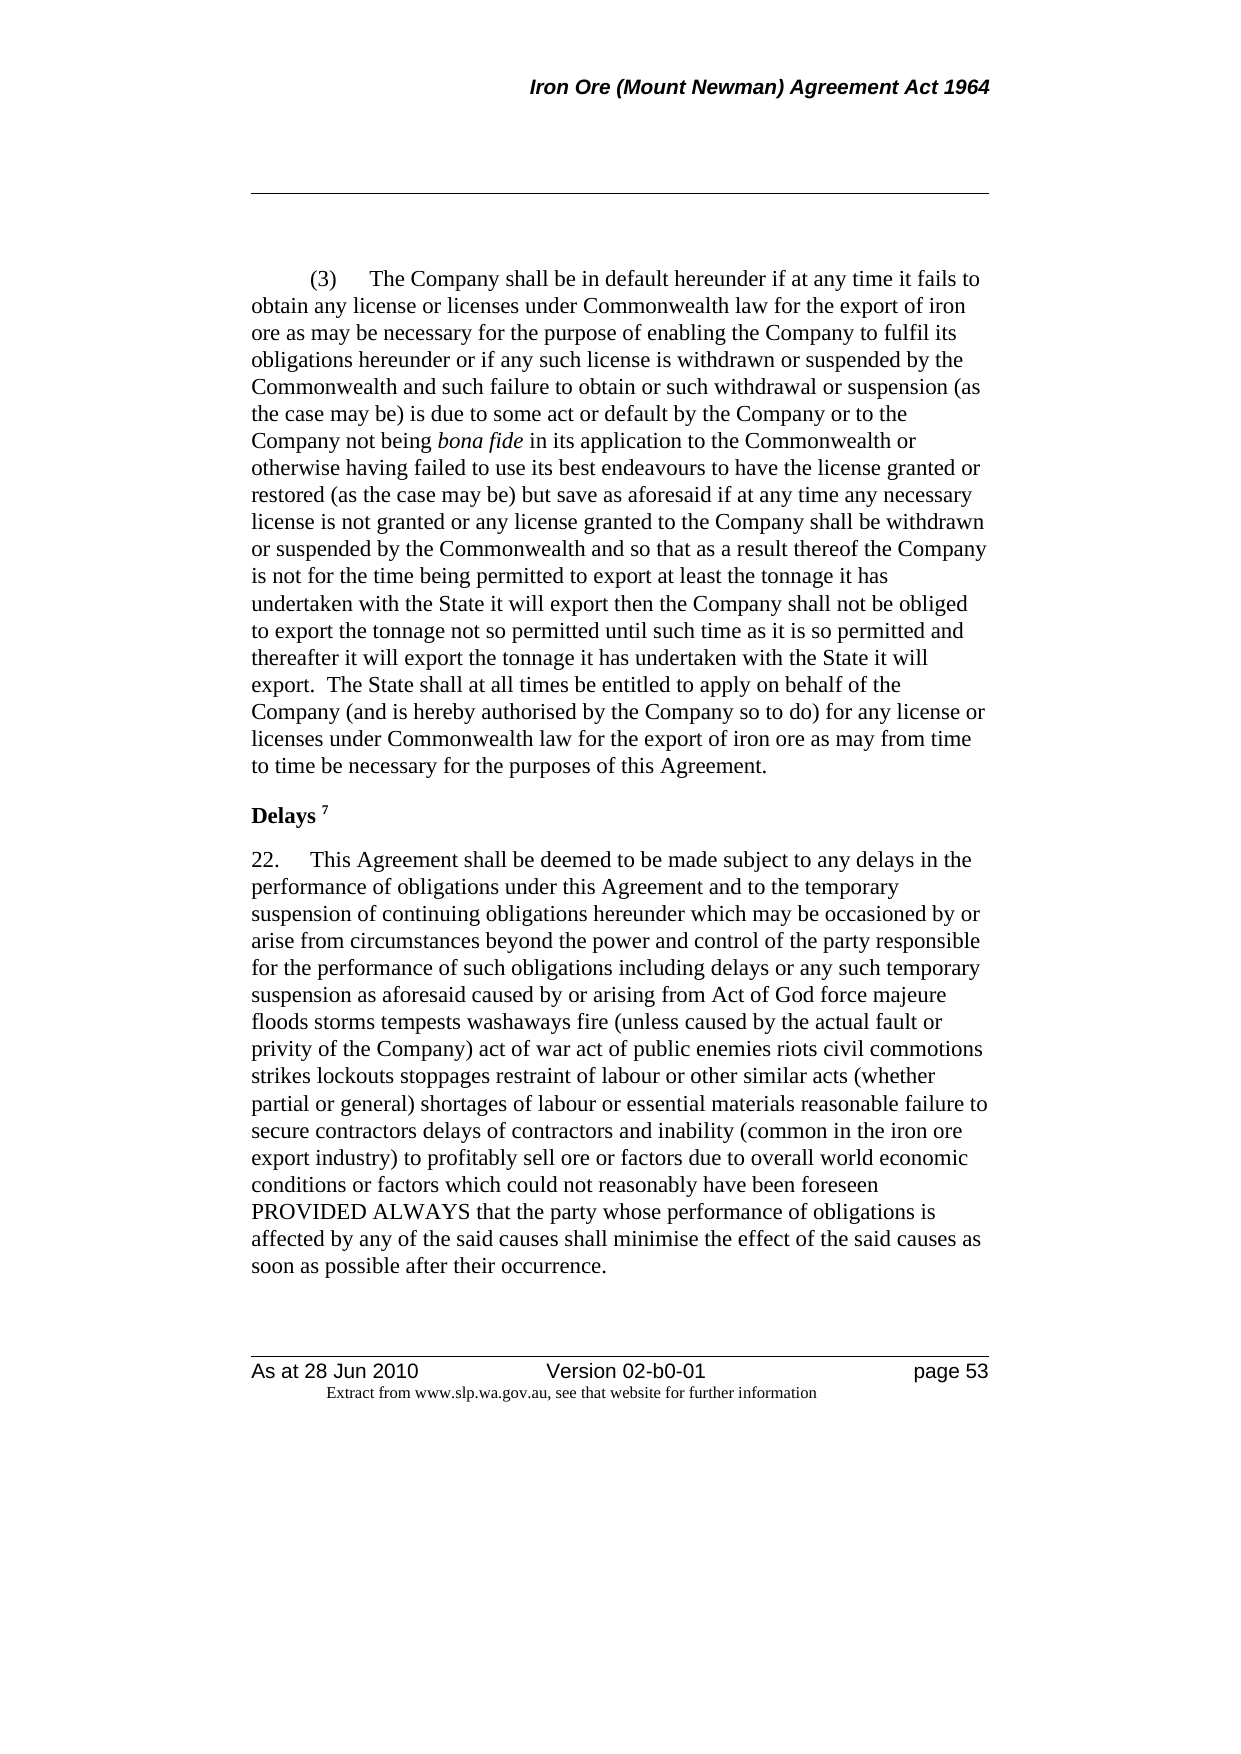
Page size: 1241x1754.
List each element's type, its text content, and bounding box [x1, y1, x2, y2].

text (3) The Company shall be in default hereunder if at any time it fails to obtain any license or licenses under Commonwealth law for the export of iron ore as may be necessary for the purpose of enabling the Company to fulfil its obligations hereunder or if any such license is withdrawn or suspended by the Commonwealth and such failure to obtain or such withdrawal or suspension (as the case may be) is due to some act or default by the Company or to the Company not being bona fide in its application to the Commonwealth or otherwise having failed to use its best endeavours to have the license granted or restored (as the case may be) but save as aforesaid if at any time any necessary license is not granted or any license granted to the Company shall be withdrawn or suspended by the Commonwealth and so that as a result thereof the Company is not for the time being permitted to export at least the tonnage it has undertaken with the State it will export then the Company shall not be obliged to export the tonnage not so permitted until such time as it is so permitted and thereafter it will export the tonnage it has undertaken with the State it will export. The State shall at all times be entitled to apply on behalf of the Company (and is hereby authorised by the Company so to do) for any license or licenses under Commonwealth law for the export of iron ore as may from time to time be necessary for the purposes of this Agreement. [251, 264, 989, 778]
text 22. This Agreement shall be deemed to be made subject to any delays in the performance of obligations under this Agreement and to the temporary suspension of continuing obligations hereunder which may be occasioned by or arise from circumstances beyond the power and control of the party responsible for the performance of such obligations including delays or any such temporary suspension as aforesaid caused by or arising from Act of God force majeure floods storms tempests washaways fire (unless caused by the actual fault or privity of the Company) act of war act of public enemies riots civil commotions strikes lockouts stoppages restraint of labour or other similar acts (whether partial or general) shortages of labour or essential materials reasonable failure to secure contractors delays of contractors and inability (common in the iron ore export industry) to profitably sell ore or factors due to overall world economic conditions or factors which could not reasonably have been foreseen PROVIDED ALWAYS that the party whose performance of obligations is affected by any of the said causes shall minimise the effect of the said causes as soon as possible after their occurrence. [251, 845, 989, 1278]
text Delays 7 [251, 801, 989, 828]
